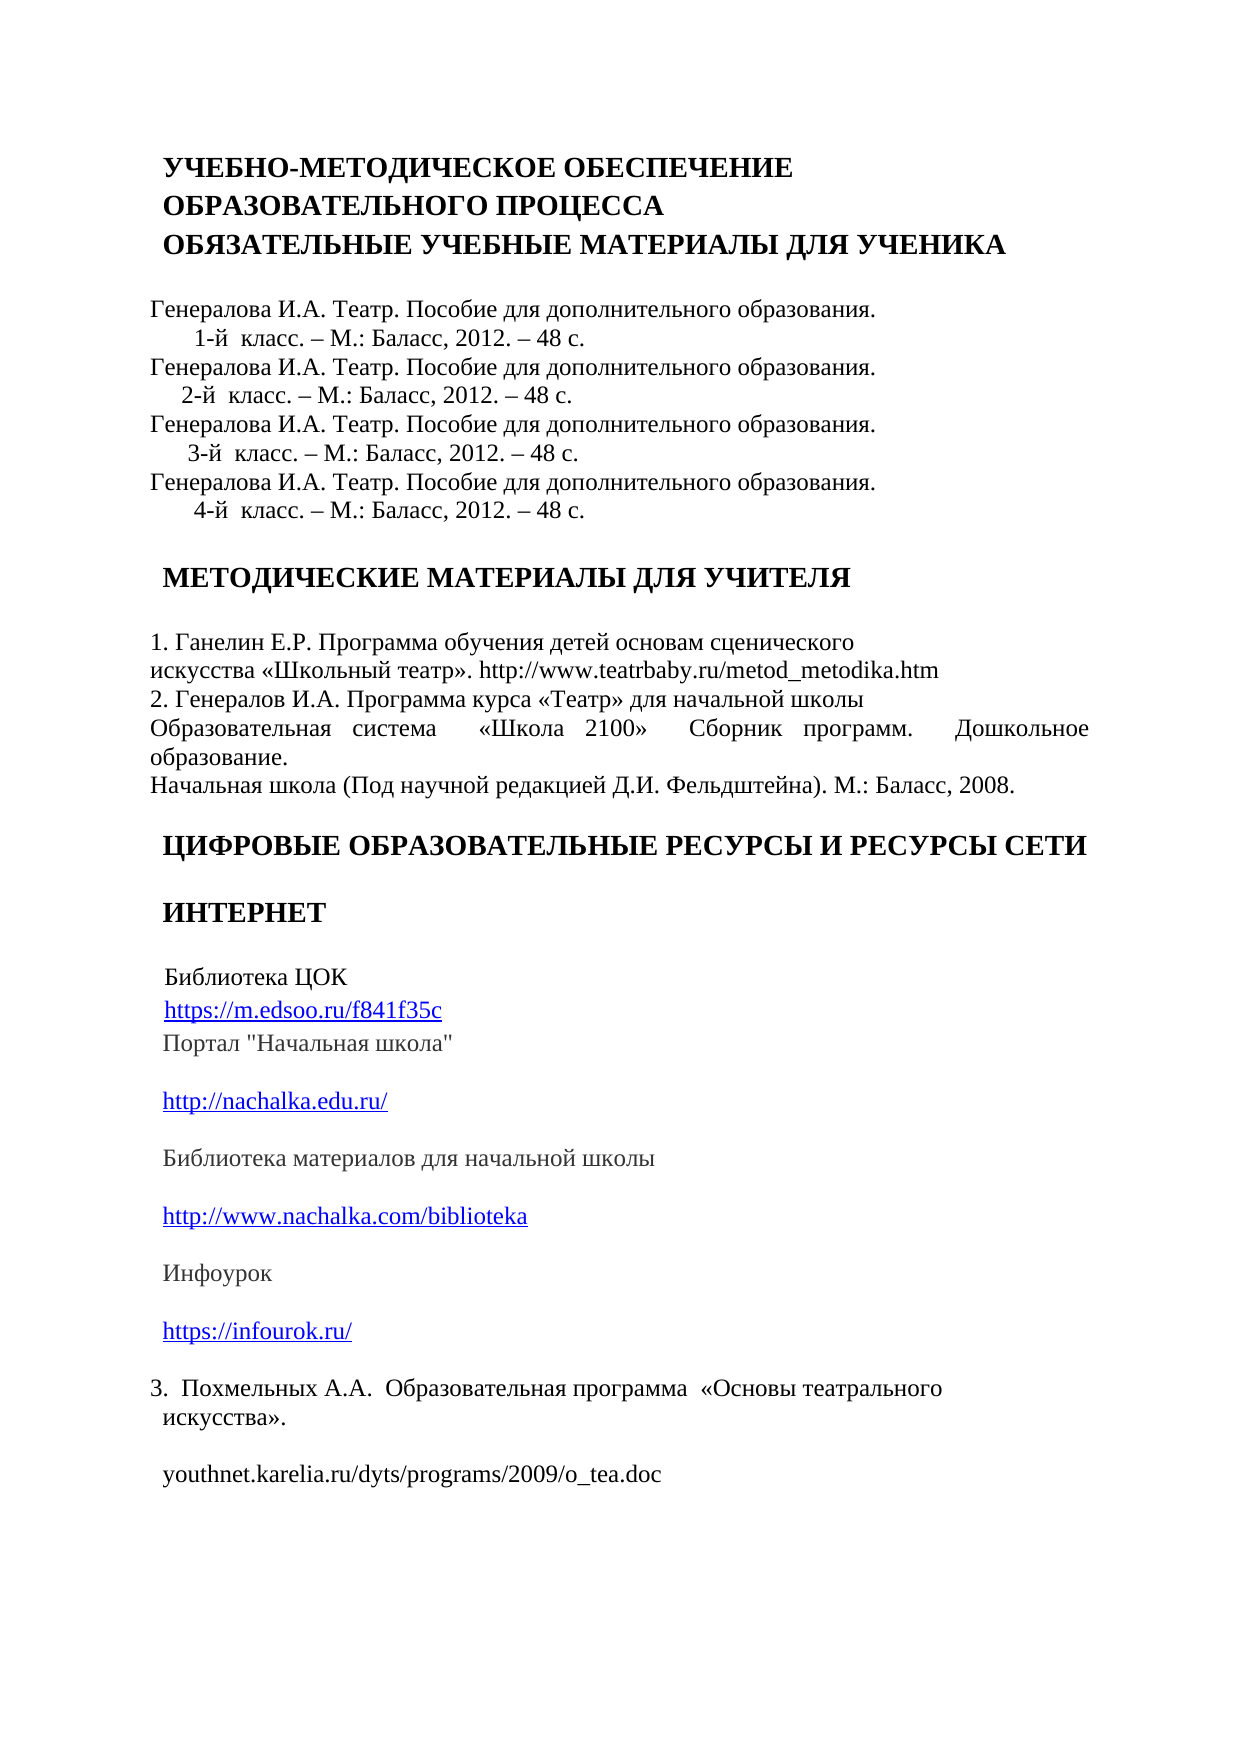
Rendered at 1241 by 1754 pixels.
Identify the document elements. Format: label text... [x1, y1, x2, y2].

text искусства «Школьный театр». http://www.teatrbaby.ru/metod_metodika.htm [150, 656, 1090, 684]
text Инфоурок [162, 1258, 1090, 1287]
text Начальная школа (Под научной редакцией Д.И. Фельдштейна). М.: Баласс, 2008. [150, 771, 1090, 799]
text https://m.edsoo.ru/f841f35c [164, 995, 1090, 1024]
text 1-й класс. – М.: Баласс, 2012. – 48 с. [150, 323, 1090, 352]
text 3. Похмельных А.А. Образовательная программа «Основы театрального [150, 1373, 1090, 1402]
text 3-й класс. – М.: Баласс, 2012. – 48 с. [187, 438, 1090, 467]
text youthnet.karelia.ru/dyts/programs/2009/o_tea.doc [162, 1459, 1090, 1488]
text 1. Ганелин Е.Р. Программа обучения детей основам сценического [150, 627, 1090, 656]
text Генералова И.А. Театр. Пособие для дополнительного образования. [150, 409, 1090, 438]
text https://infourok.ru/ [162, 1316, 1090, 1344]
text 4-й класс. – М.: Баласс, 2012. – 48 с. [150, 495, 1090, 524]
text УЧЕБНО-МЕТОДИЧЕСКОЕ ОБЕСПЕЧЕНИЕ ОБРАЗОВАТЕЛЬНОГО ПРОЦЕССА [162, 150, 1090, 222]
text Генералова И.А. Театр. Пособие для дополнительного образования. [150, 294, 1090, 323]
text Генералова И.А. Театр. Пособие для дополнительного образования. [150, 352, 1090, 380]
text 2-й класс. – М.: Баласс, 2012. – 48 с. [150, 380, 1090, 409]
text Генералова И.А. Театр. Пособие для дополнительного образования. [150, 467, 1090, 495]
text Библиотека ЦОК [164, 962, 1090, 991]
text ЦИФРОВЫЕ ОБРАЗОВАТЕЛЬНЫЕ РЕСУРСЫ И РЕСУРСЫ СЕТИ ИНТЕРНЕТ [162, 828, 1090, 929]
text искусства». [162, 1402, 1090, 1431]
text ОБЯЗАТЕЛЬНЫЕ УЧЕБНЫЕ МАТЕРИАЛЫ ДЛЯ УЧЕНИКА [162, 227, 1090, 261]
text http://nachalka.edu.ru/ [162, 1086, 1090, 1114]
text Библиотека материалов для начальной школы [162, 1143, 1090, 1172]
text http://www.nachalka.com/biblioteka [162, 1201, 1090, 1229]
text 2. Генералов И.А. Программа курса «Театр» для начальной школы [150, 684, 1090, 713]
text Образовательная система «Школа 2100» Сборник программ. Дошкольное образование. [150, 713, 1090, 771]
text МЕТОДИЧЕСКИЕ МАТЕРИАЛЫ ДЛЯ УЧИТЕЛЯ [162, 560, 1090, 593]
text ​​Портал "Начальная школа" [162, 1028, 1090, 1057]
